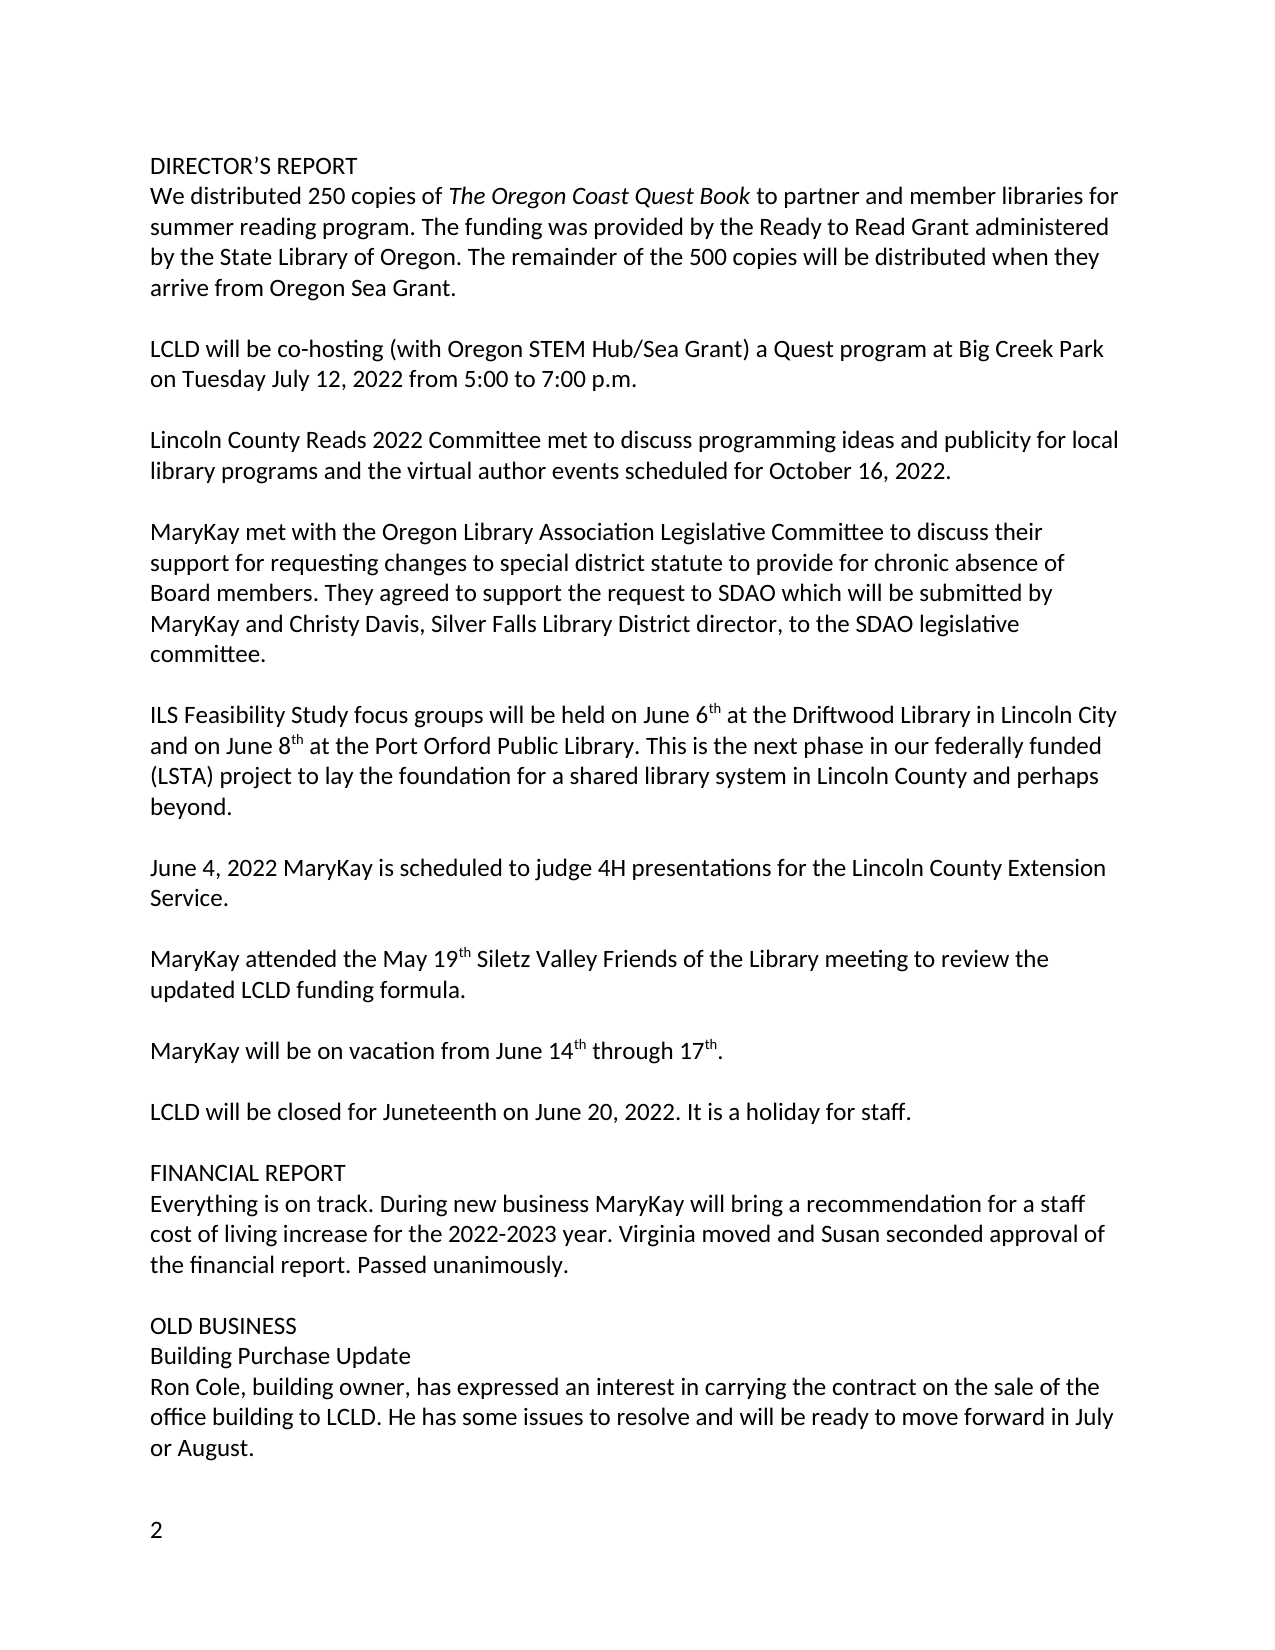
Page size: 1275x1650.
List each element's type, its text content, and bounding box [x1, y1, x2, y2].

text Ron Cole, building owner, has expressed an interest in carrying the contract on the sale of the office building to LCLD. He has some issues to resolve and will be ready to move forward in July or August. [150, 1371, 1125, 1462]
text Everything is on track. During new business MaryKay will bring a recommendation for a staff cost of living increase for the 2022-2023 year. Virginia moved and Susan seconded approval of the financial report. Passed unanimously. [150, 1188, 1125, 1279]
text We distributed 250 copies of The Oregon Coast Quest Book to partner and member libraries for summer reading program. The funding was provided by the Ready to Read Grant administered by the State Library of Oregon. The remainder of the 500 copies will be distributed when they arrive from Oregon Sea Grant. [150, 181, 1125, 303]
text MaryKay met with the Oregon Library Association Legislative Committee to discuss their support for requesting changes to special district statute to provide for chronic absence of Board members. They agreed to support the request to SDAO which will be submitted by MaryKay and Christy Davis, Silver Falls Library District director, to the SDAO legislative committee. [150, 516, 1125, 669]
text DIRECTOR’S REPORT [150, 150, 1125, 181]
text MaryKay attended the May 19th Siletz Valley Friends of the Library meeting to review the updated LCLD funding formula. [150, 943, 1125, 1004]
text ILS Feasibility Study focus groups will be held on June 6th at the Driftwood Library in Lincoln City and on June 8th at the Port Orford Public Library. This is the next phase in our federally funded (LSTA) project to lay the foundation for a shared library system in Lincoln County and perhaps beyond. [150, 699, 1125, 821]
text FINANCIAL REPORT [150, 1157, 1125, 1188]
text Building Purchase Update [150, 1340, 1125, 1371]
text Lincoln County Reads 2022 Committee met to discuss programming ideas and publicity for local library programs and the virtual author events scheduled for October 16, 2022. [150, 425, 1125, 486]
text LCLD will be closed for Juneteenth on June 20, 2022. It is a holiday for staff. [150, 1096, 1125, 1127]
text OLD BUSINESS [150, 1310, 1125, 1340]
text June 4, 2022 MaryKay is scheduled to judge 4H presentations for the Lincoln County Extension Service. [150, 852, 1125, 913]
text MaryKay will be on vacation from June 14th through 17th. [150, 1035, 1125, 1066]
text LCLD will be co-hosting (with Oregon STEM Hub/Sea Grant) a Quest program at Big Creek Park on Tuesday July 12, 2022 from 5:00 to 7:00 p.m. [150, 333, 1125, 394]
